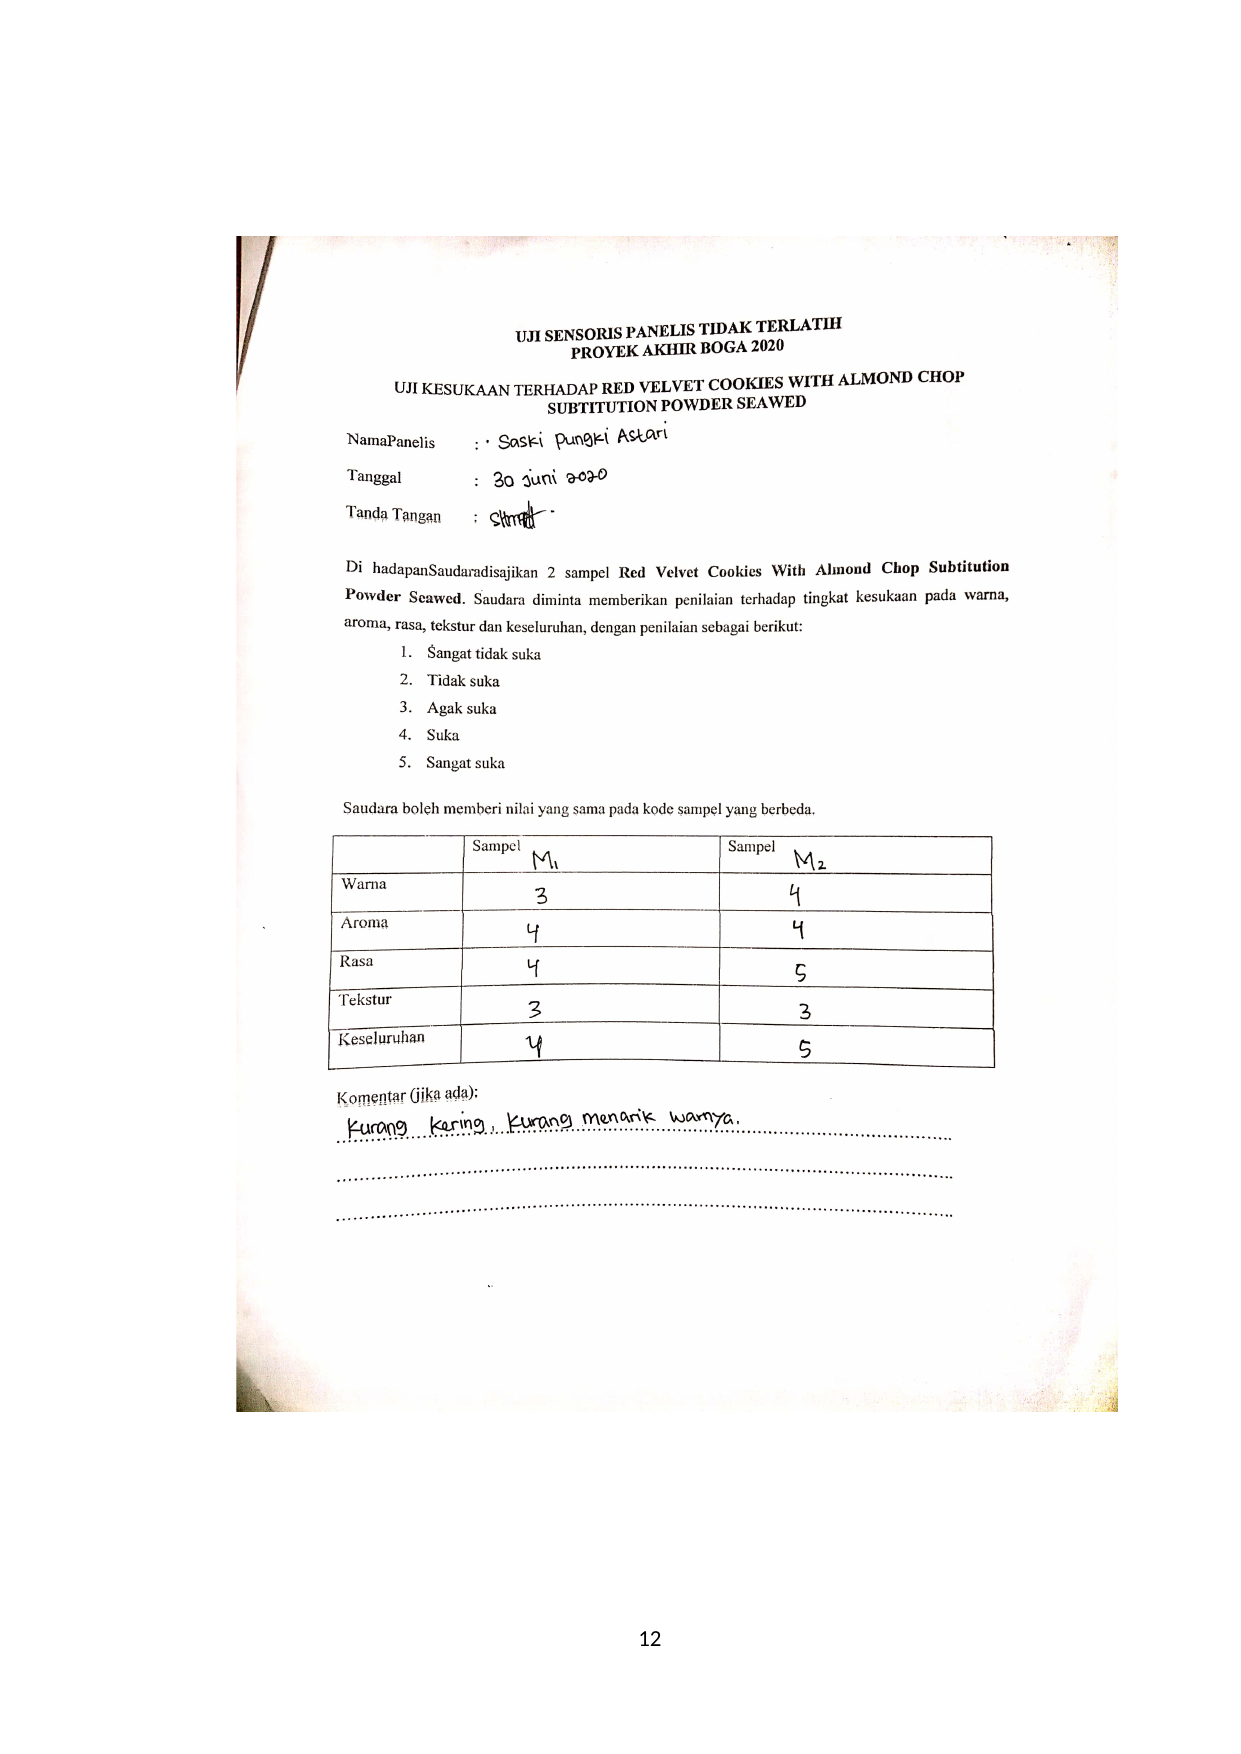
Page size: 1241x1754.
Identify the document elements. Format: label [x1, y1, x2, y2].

picture [236, 236, 1118, 1412]
